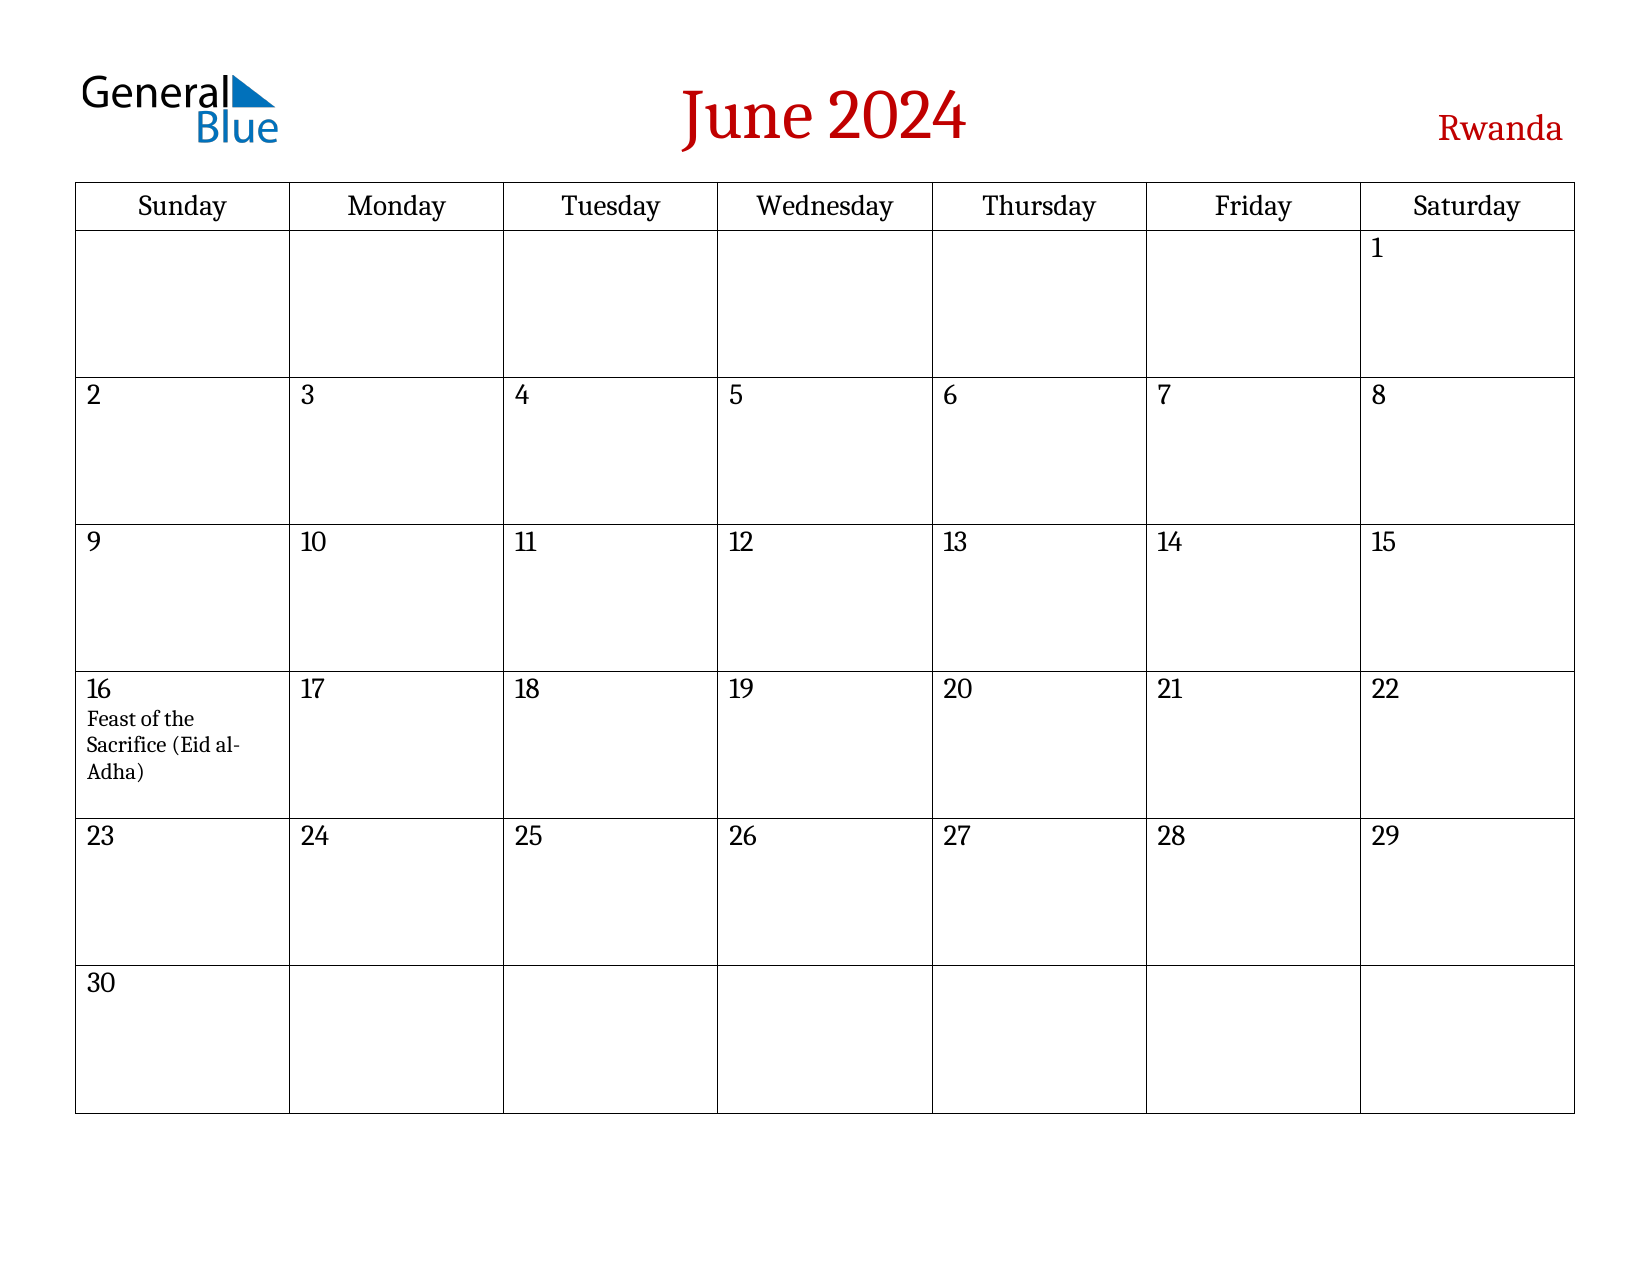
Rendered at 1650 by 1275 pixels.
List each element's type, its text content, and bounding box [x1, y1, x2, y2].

table_cell [718, 231, 932, 264]
table_cell [1147, 853, 1360, 965]
table_cell Friday [1147, 183, 1360, 230]
table_cell [76, 1000, 289, 1112]
table_cell [933, 966, 1146, 1000]
table_cell [718, 966, 932, 1000]
table_cell 19 [718, 672, 932, 706]
table_cell Tuesday [504, 183, 717, 230]
table_cell 27 [933, 819, 1146, 853]
table_cell [933, 412, 1146, 524]
table_cell Sunday [76, 183, 289, 230]
table_cell [290, 559, 503, 671]
table_cell 30 [76, 966, 289, 1000]
table_cell 14 [1147, 525, 1360, 559]
table_cell 1 [1361, 231, 1574, 264]
table_cell Thursday [933, 183, 1146, 230]
table_cell 12 [718, 525, 932, 559]
table_cell [718, 412, 932, 524]
table_cell 16 [76, 672, 289, 706]
table_cell [504, 265, 717, 377]
table_header June 2024 [504, 75, 1146, 182]
table_cell [290, 966, 503, 1000]
table_cell [290, 231, 503, 264]
table_cell 29 [1361, 819, 1574, 853]
table_cell Feast of the Sacrifice (Eid al-Adha) [76, 706, 289, 818]
table_cell 3 [290, 378, 503, 412]
picture [82, 75, 278, 143]
table_cell [933, 559, 1146, 671]
table_cell 8 [1361, 378, 1574, 412]
table_cell [1147, 265, 1360, 377]
table_cell [290, 853, 503, 965]
table_cell 11 [504, 525, 717, 559]
table_cell 9 [76, 525, 289, 559]
table_cell [76, 265, 289, 377]
table_cell [504, 706, 717, 818]
table_cell Monday [290, 183, 503, 230]
table_cell [718, 265, 932, 377]
table_cell 28 [1147, 819, 1360, 853]
table_cell 22 [1361, 672, 1574, 706]
table_cell Saturday [1361, 183, 1574, 230]
table_cell [1147, 559, 1360, 671]
table_cell [933, 706, 1146, 818]
table_cell [718, 559, 932, 671]
table_cell [504, 559, 717, 671]
table_cell 24 [290, 819, 503, 853]
table_cell [1361, 265, 1574, 377]
table_cell [290, 412, 503, 524]
table_cell [290, 706, 503, 818]
table_cell [718, 1000, 932, 1112]
table_cell [1361, 1000, 1574, 1112]
table_cell [290, 1000, 503, 1112]
table_cell 17 [290, 672, 503, 706]
table_cell [933, 231, 1146, 264]
table_cell 13 [933, 525, 1146, 559]
table_cell [504, 412, 717, 524]
table_cell [718, 853, 932, 965]
table_cell [1147, 706, 1360, 818]
table_cell [504, 231, 717, 264]
table_cell [933, 853, 1146, 965]
table_cell 7 [1147, 378, 1360, 412]
table_cell [933, 265, 1146, 377]
table_cell Wednesday [718, 183, 932, 230]
table_cell 21 [1147, 672, 1360, 706]
table_cell [1147, 231, 1360, 264]
table_cell [504, 966, 717, 1000]
table_cell [718, 706, 932, 818]
table_cell [76, 559, 289, 671]
table_cell 2 [76, 378, 289, 412]
table_cell 18 [504, 672, 717, 706]
table_cell [1361, 559, 1574, 671]
table_header Rwanda [1146, 75, 1574, 182]
table_cell [76, 853, 289, 965]
table_cell [76, 412, 289, 524]
table_cell [504, 1000, 717, 1112]
table_cell 4 [504, 378, 717, 412]
table_cell [1147, 966, 1360, 1000]
table_cell [1361, 853, 1574, 965]
table_cell [1361, 706, 1574, 818]
table_cell [933, 1000, 1146, 1112]
table_header [76, 75, 503, 182]
table_cell 26 [718, 819, 932, 853]
table_cell 25 [504, 819, 717, 853]
table_cell [1361, 966, 1574, 1000]
table_cell 10 [290, 525, 503, 559]
table_cell [1147, 1000, 1360, 1112]
table_cell 23 [76, 819, 289, 853]
table_cell [290, 265, 503, 377]
table_cell 5 [718, 378, 932, 412]
table_cell [1361, 412, 1574, 524]
table_cell [1147, 412, 1360, 524]
table_cell [504, 853, 717, 965]
table_cell 20 [933, 672, 1146, 706]
table_cell [76, 231, 289, 264]
table_cell 15 [1361, 525, 1574, 559]
table_cell 6 [933, 378, 1146, 412]
